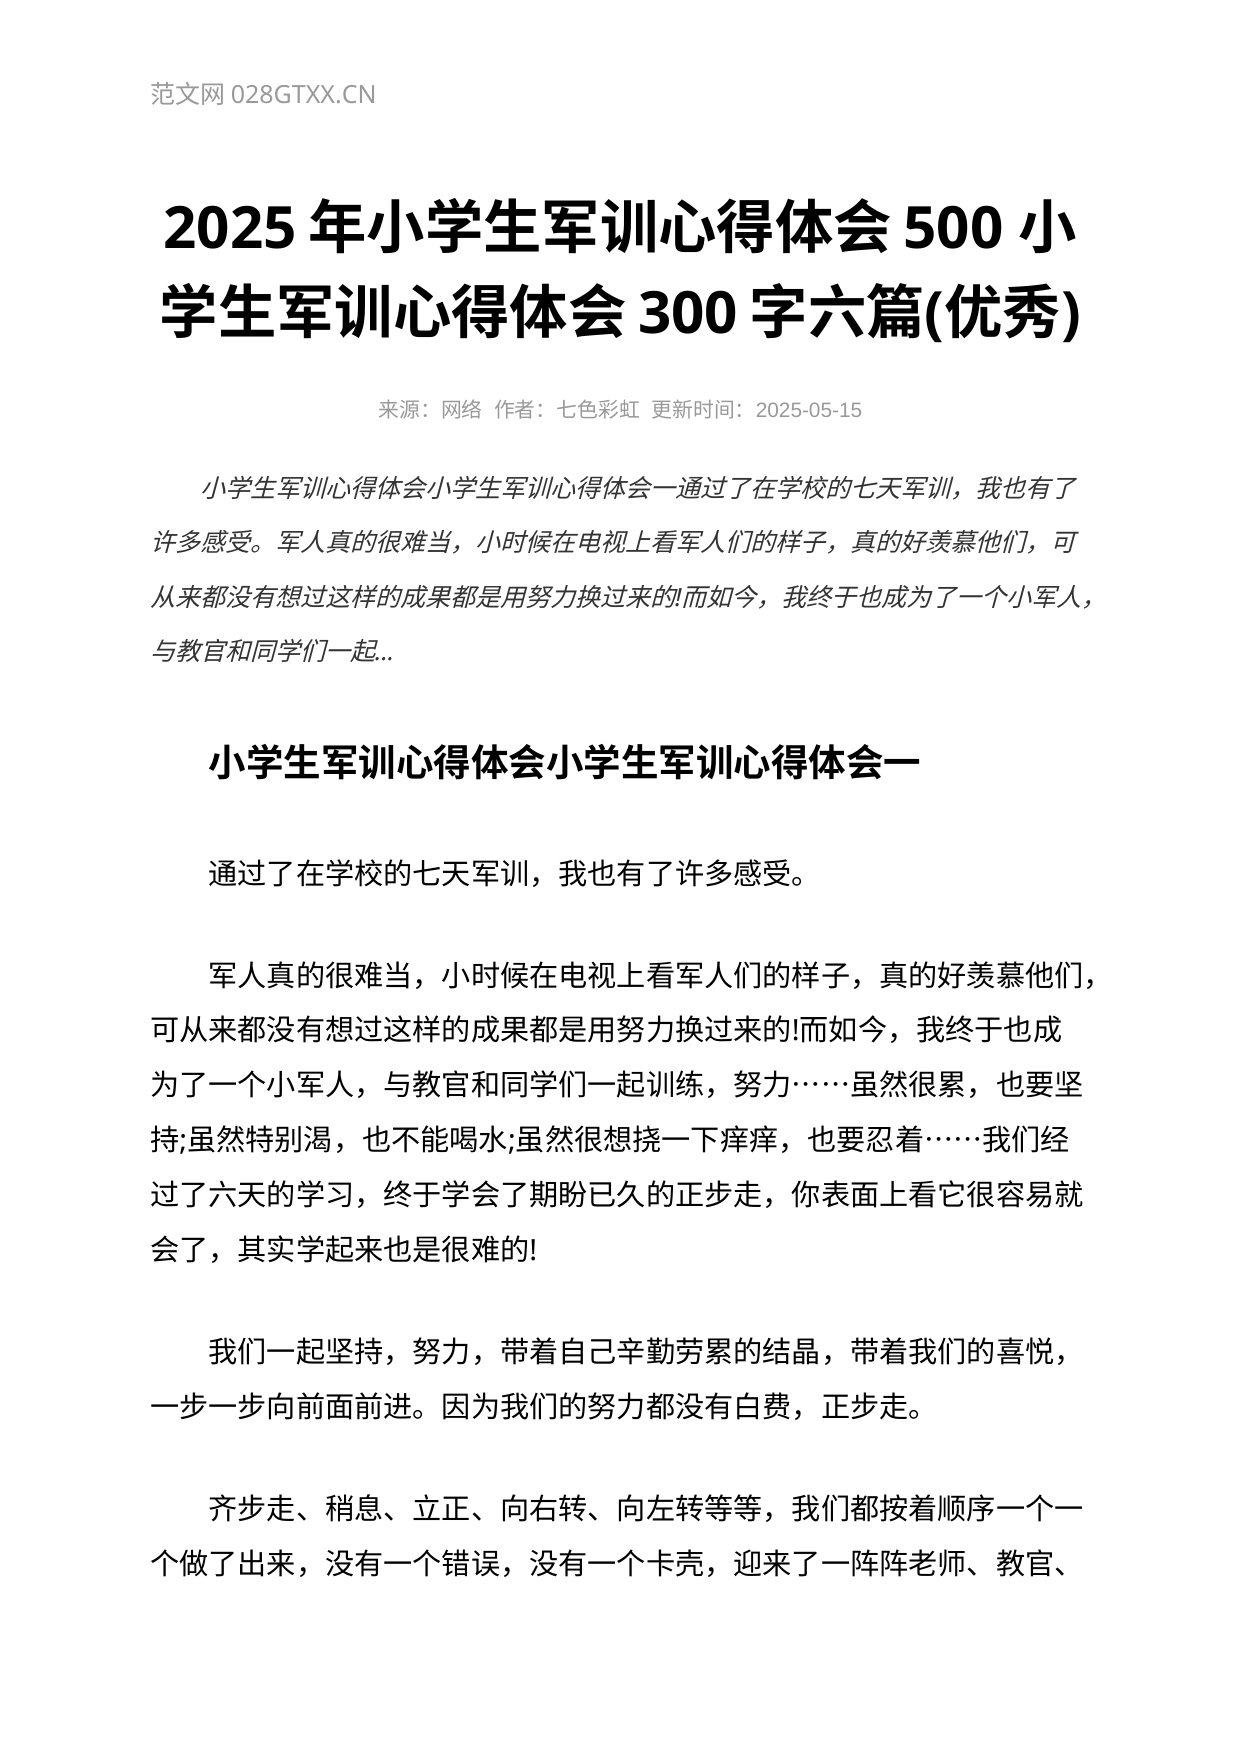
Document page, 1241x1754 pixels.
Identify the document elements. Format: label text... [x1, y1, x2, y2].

text 军人真的很难当，小时候在电视上看军人们的样子，真的好羡慕他们，可从来都没有想过这样的成果都是用努力换过来的!而如今，我终于也成为了一个小军人，与教官和同学们一起训练，努力……虽然很累，也要坚持;虽然特别渴，也不能喝水;虽然很想挠一下痒痒，也要忍着……我们经过了六天的学习，终于学会了期盼已久的正步走，你表面上看它很容易就会了，其实学起来也是很难的! [150, 952, 1090, 1269]
text 通过了在学校的七天军训，我也有了许多感受。 [150, 850, 1090, 893]
text 我们一起坚持，努力，带着自己辛勤劳累的结晶，带着我们的喜悦，一步一步向前面前进。因为我们的努力都没有白费，正步走。 [150, 1329, 1090, 1426]
text 小学生军训心得体会小学生军训心得体会一通过了在学校的七天军训，我也有了许多感受。军人真的很难当，小时候在电视上看军人们的样子，真的好羡慕他们，可从来都没有想过这样的成果都是用努力换过来的!而如今，我终于也成为了一个小军人，与教官和同学们一起... [150, 468, 1090, 668]
subtitle 2025年小学生军训心得体会500 小学生军训心得体会300字六篇(优秀) [150, 181, 1090, 351]
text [150, 1485, 1090, 1583]
text 来源：网络 作者：七色彩虹 更新时间：2025-05-15 [150, 398, 1090, 422]
text 小学生军训心得体会小学生军训心得体会一 [150, 733, 1090, 787]
